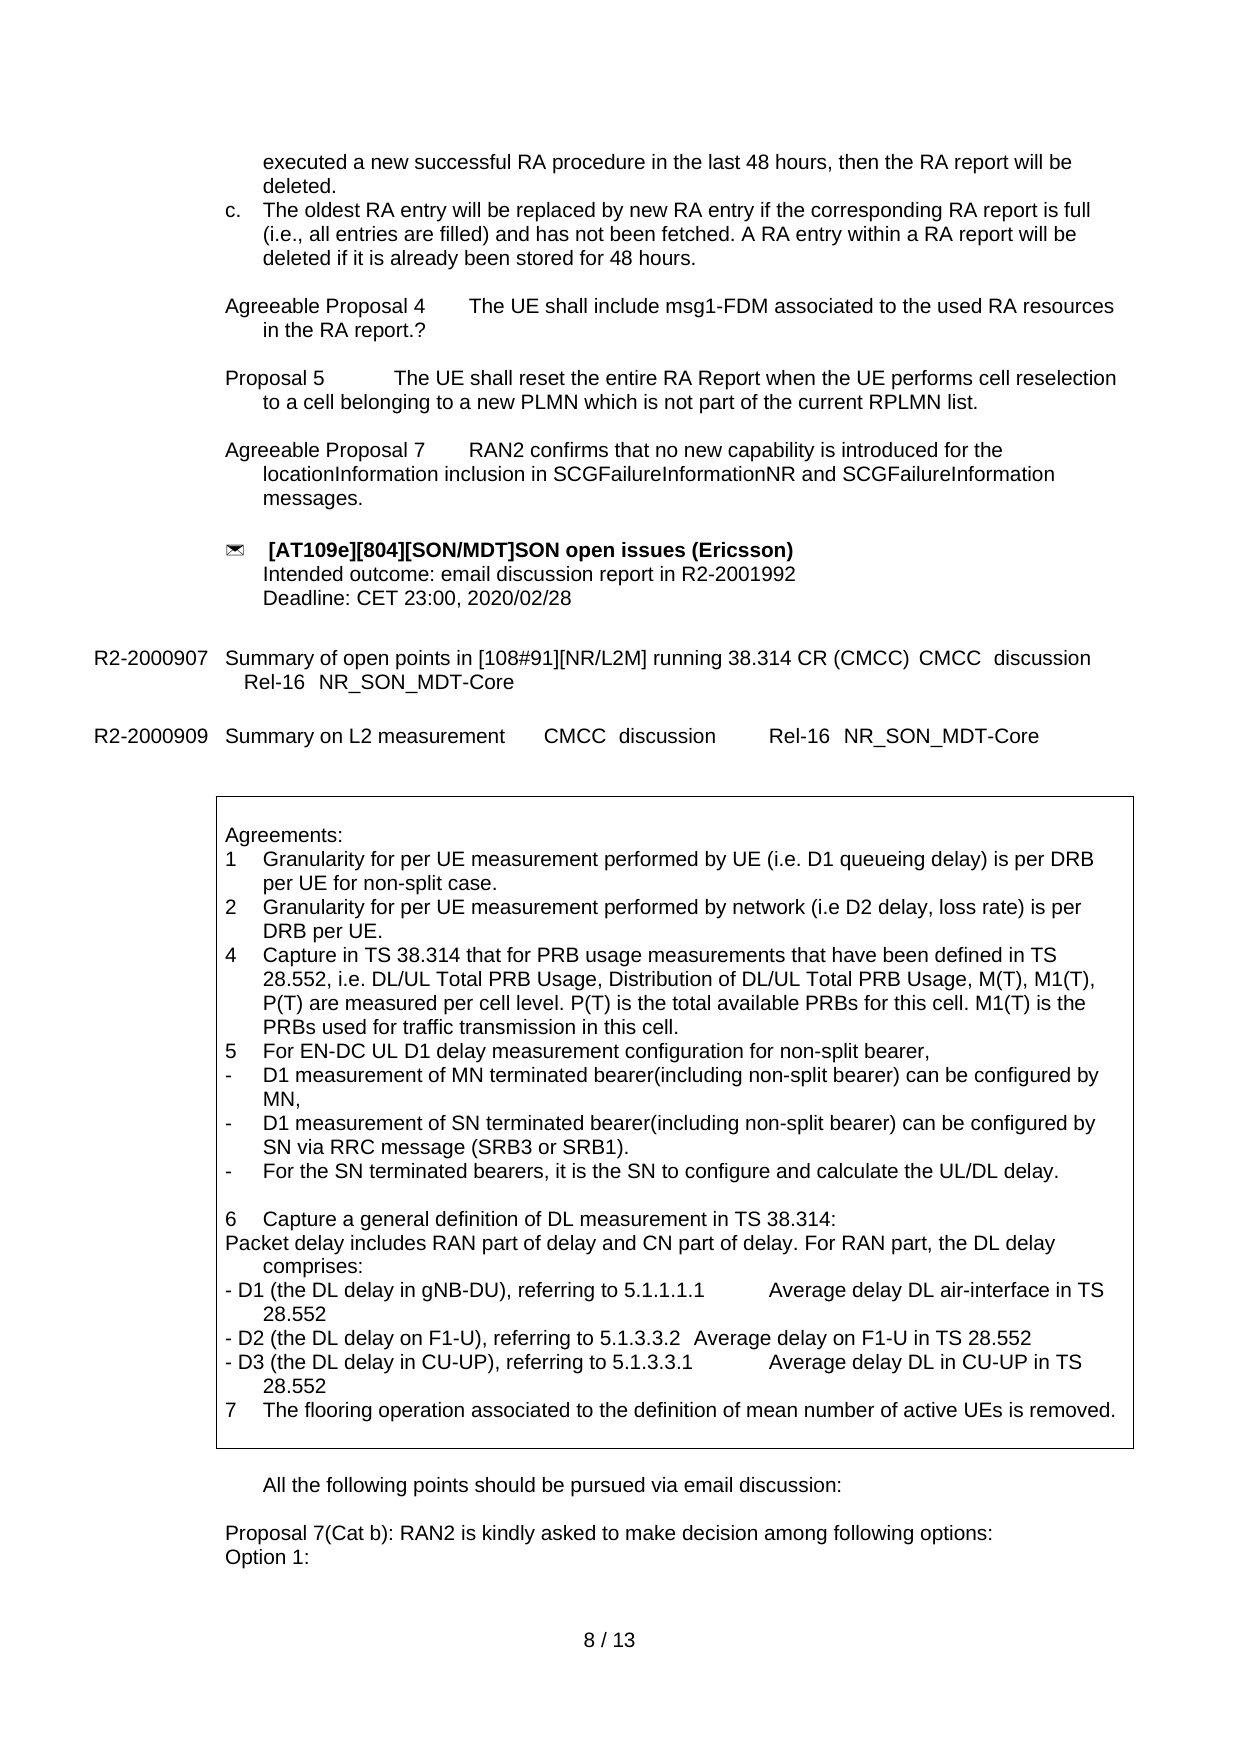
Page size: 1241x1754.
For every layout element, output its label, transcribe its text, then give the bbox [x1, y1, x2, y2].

text - D2 (the DL delay on F1-U), referring to 5.1.3.3.2 Average delay on F1-U in TS 28.552 [217, 1323, 1133, 1347]
text Proposal 7(Cat b): RAN2 is kindly asked to make decision among following options: [225, 1521, 1125, 1545]
text c. The oldest RA entry will be replaced by new RA entry if the corresponding RA report is full (i.e., all entries are filled) and has not been fetched. A RA entry within a RA report will be deleted if it is already been stored for 48 hours. [225, 198, 1125, 270]
text Deadline: CET 23:00, 2020/02/28 [225, 586, 1125, 609]
text Agreeable Proposal 4 The UE shall include msg1-FDM associated to the used RA resources in the RA report.? [225, 294, 1125, 342]
text All the following points should be pursued via email discussion: [94, 1473, 1125, 1497]
text 1 Granularity for per UE measurement performed by UE (i.e. D1 queueing delay) is per DRB per UE for non-split case. [217, 844, 1133, 892]
text Agreeable Proposal 7 RAN2 confirms that no new capability is introduced for the locationInformation inclusion in SCGFailureInformationNR and SCGFailureInformation messages. [225, 437, 1125, 509]
text - D3 (the DL delay in CU-UP), referring to 5.1.3.3.1 Average delay DL in CU-UP in TS 28.552 [217, 1347, 1133, 1395]
text Intended outcome: email discussion report in R2-2001992 [225, 562, 1125, 586]
text - For the SN terminated bearers, it is the SN to configure and calculate the UL/DL delay. [217, 1155, 1133, 1182]
title R2-2000907 Summary of open points in [108#91][NR/L2M] running 38.314 CR (CMCC) CMCC discussion Rel-16 NR_SON_MDT-Core [94, 646, 1125, 694]
text [AT109e][804][SON/MDT]SON open issues (Ericsson) [225, 537, 1125, 562]
text - D1 measurement of MN terminated bearer(including non-split bearer) can be configured by MN, [217, 1059, 1133, 1107]
text Option 1: [225, 1545, 1125, 1569]
text Agreements: [217, 820, 1133, 844]
text - D1 measurement of SN terminated bearer(including non-split bearer) can be configured by SN via RRC message (SRB3 or SRB1). [217, 1107, 1133, 1155]
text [225, 150, 1125, 198]
text Proposal 5 The UE shall reset the entire RA Report when the UE performs cell reselection to a cell belonging to a new PLMN which is not part of the current RPLMN list. [225, 366, 1125, 413]
text - D1 (the DL delay in gNB-DU), referring to 5.1.1.1.1 Average delay DL air-interface in TS 28.552 [217, 1275, 1133, 1323]
text 2 Granularity for per UE measurement performed by network (i.e D2 delay, loss rate) is per DRB per UE. [217, 892, 1133, 940]
text 6 Capture a general definition of DL measurement in TS 38.314: [217, 1203, 1133, 1227]
title R2-2000909 Summary on L2 measurement CMCC discussion Rel-16 NR_SON_MDT-Core [94, 724, 1125, 748]
text 7 The flooring operation associated to the definition of mean number of active UEs is removed. [217, 1395, 1133, 1422]
text 5 For EN-DC UL D1 delay measurement configuration for non-split bearer, [217, 1036, 1133, 1059]
text 4 Capture in TS 38.314 that for PRB usage measurements that have been defined in TS 28.552, i.e. DL/UL Total PRB Usage, Distribution of DL/UL Total PRB Usage, M(T), M1(T), P(T) are measured per cell level. P(T) is the total available PRBs for this cell. M1(T) is the PRBs used for traffic transmission in this cell. [217, 940, 1133, 1036]
text Packet delay includes RAN part of delay and CN part of delay. For RAN part, the DL delay comprises: [217, 1227, 1133, 1275]
